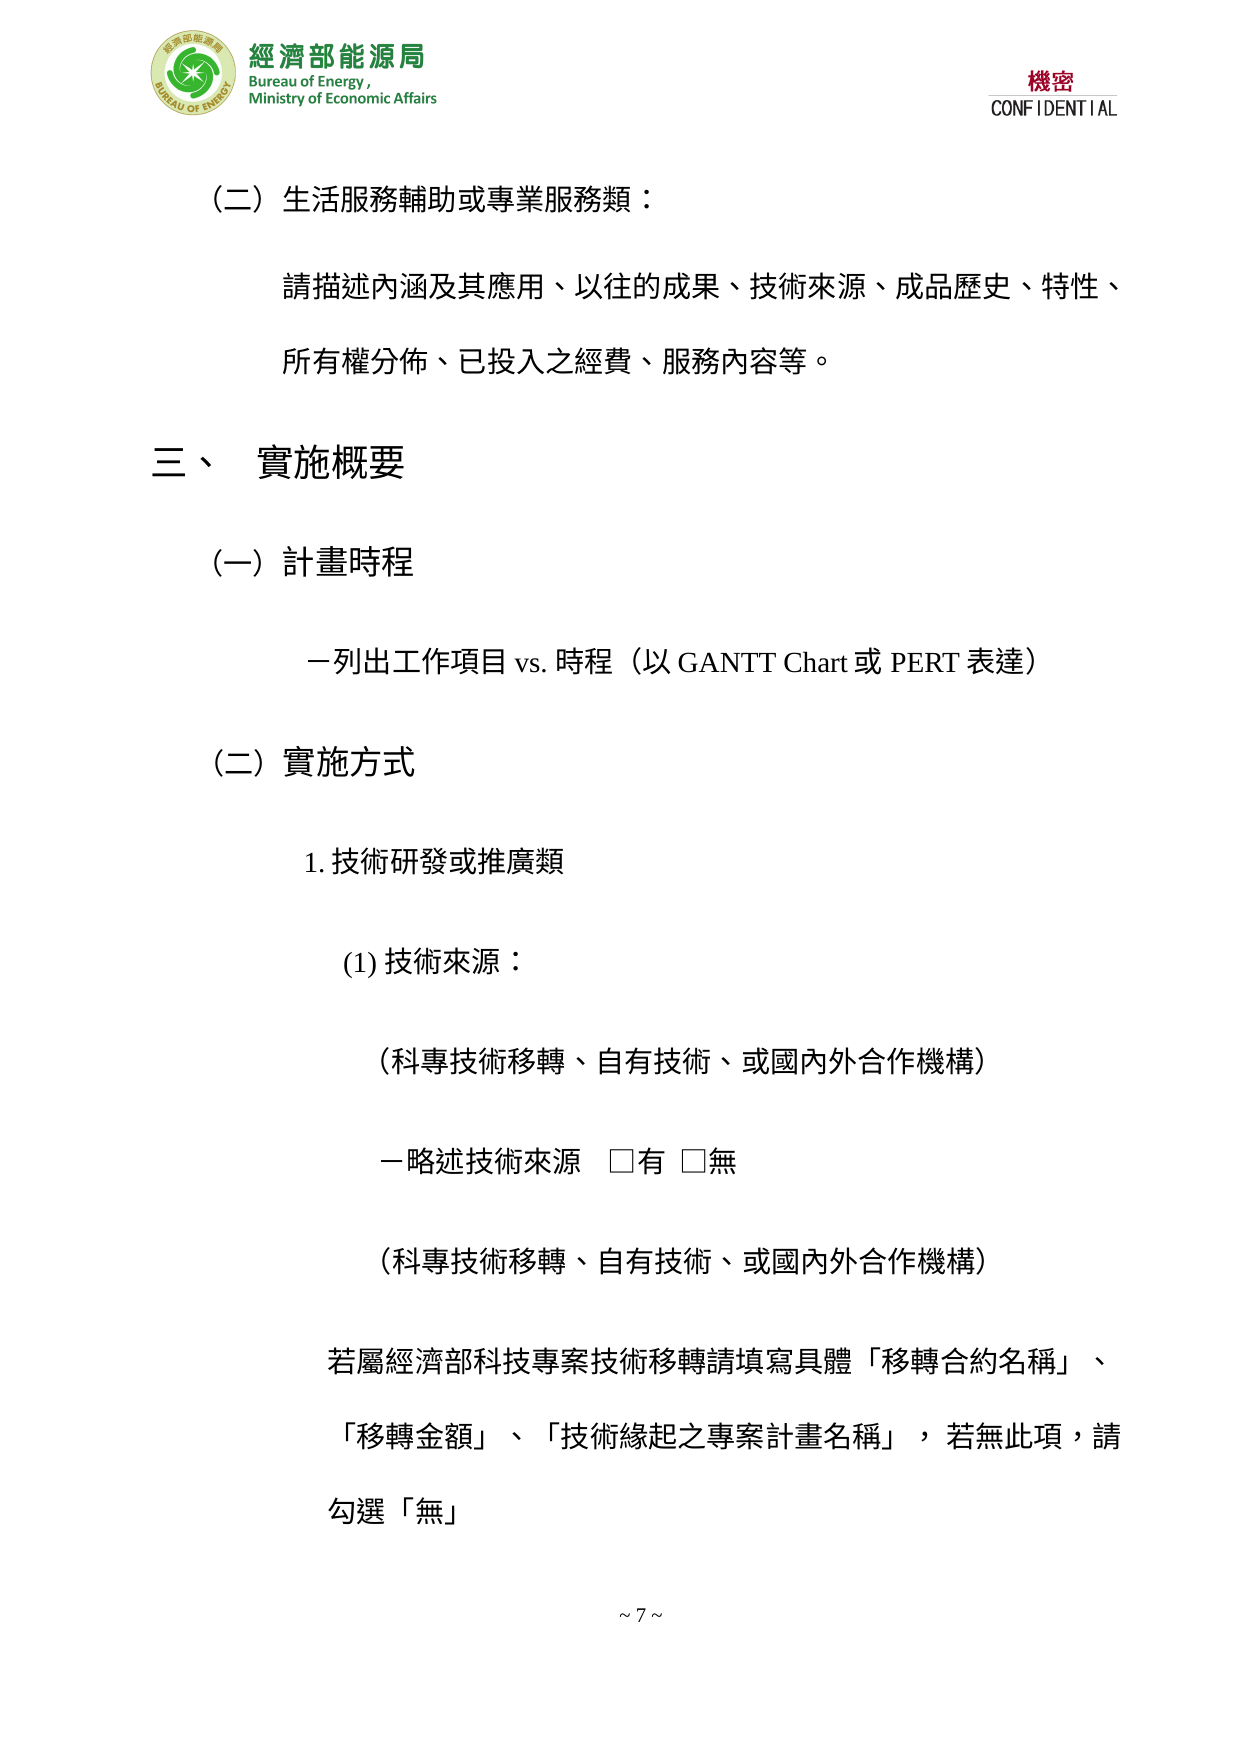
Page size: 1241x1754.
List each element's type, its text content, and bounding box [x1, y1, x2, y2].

picture [150, 29, 447, 118]
text 1. 技術研發或推廣類 [200, 822, 1132, 897]
text （科專技術移轉、自有技術、或國內外合作機構） [275, 1022, 1132, 1097]
text （二）實施方式 [150, 722, 1132, 797]
text －列出工作項目vs. 時程（以GANTT Chart或 PERT 表達） [225, 622, 1132, 697]
text 請描述內涵及其應用、以往的成果、技術來源、成品歷史、特性、所有權分佈、已投入之經費、服務內容等。 [283, 247, 1132, 397]
text （二）生活服務輔助或專業服務類： [194, 160, 1132, 235]
text (1) 技術來源： [300, 922, 1132, 997]
text （一）計畫時程 [150, 522, 1132, 597]
list 實施概要 [150, 422, 1132, 497]
text （科專技術移轉、自有技術、或國內外合作機構） [225, 1222, 1132, 1297]
text 若屬經濟部科技專案技術移轉請填寫具體「移轉合約名稱」、「移轉金額」、「技術緣起之專案計畫名稱」， 若無此項，請勾選「無」 [327, 1322, 1132, 1547]
picture [988, 66, 1118, 118]
text －略述技術來源 □有 □無 [225, 1122, 1132, 1197]
